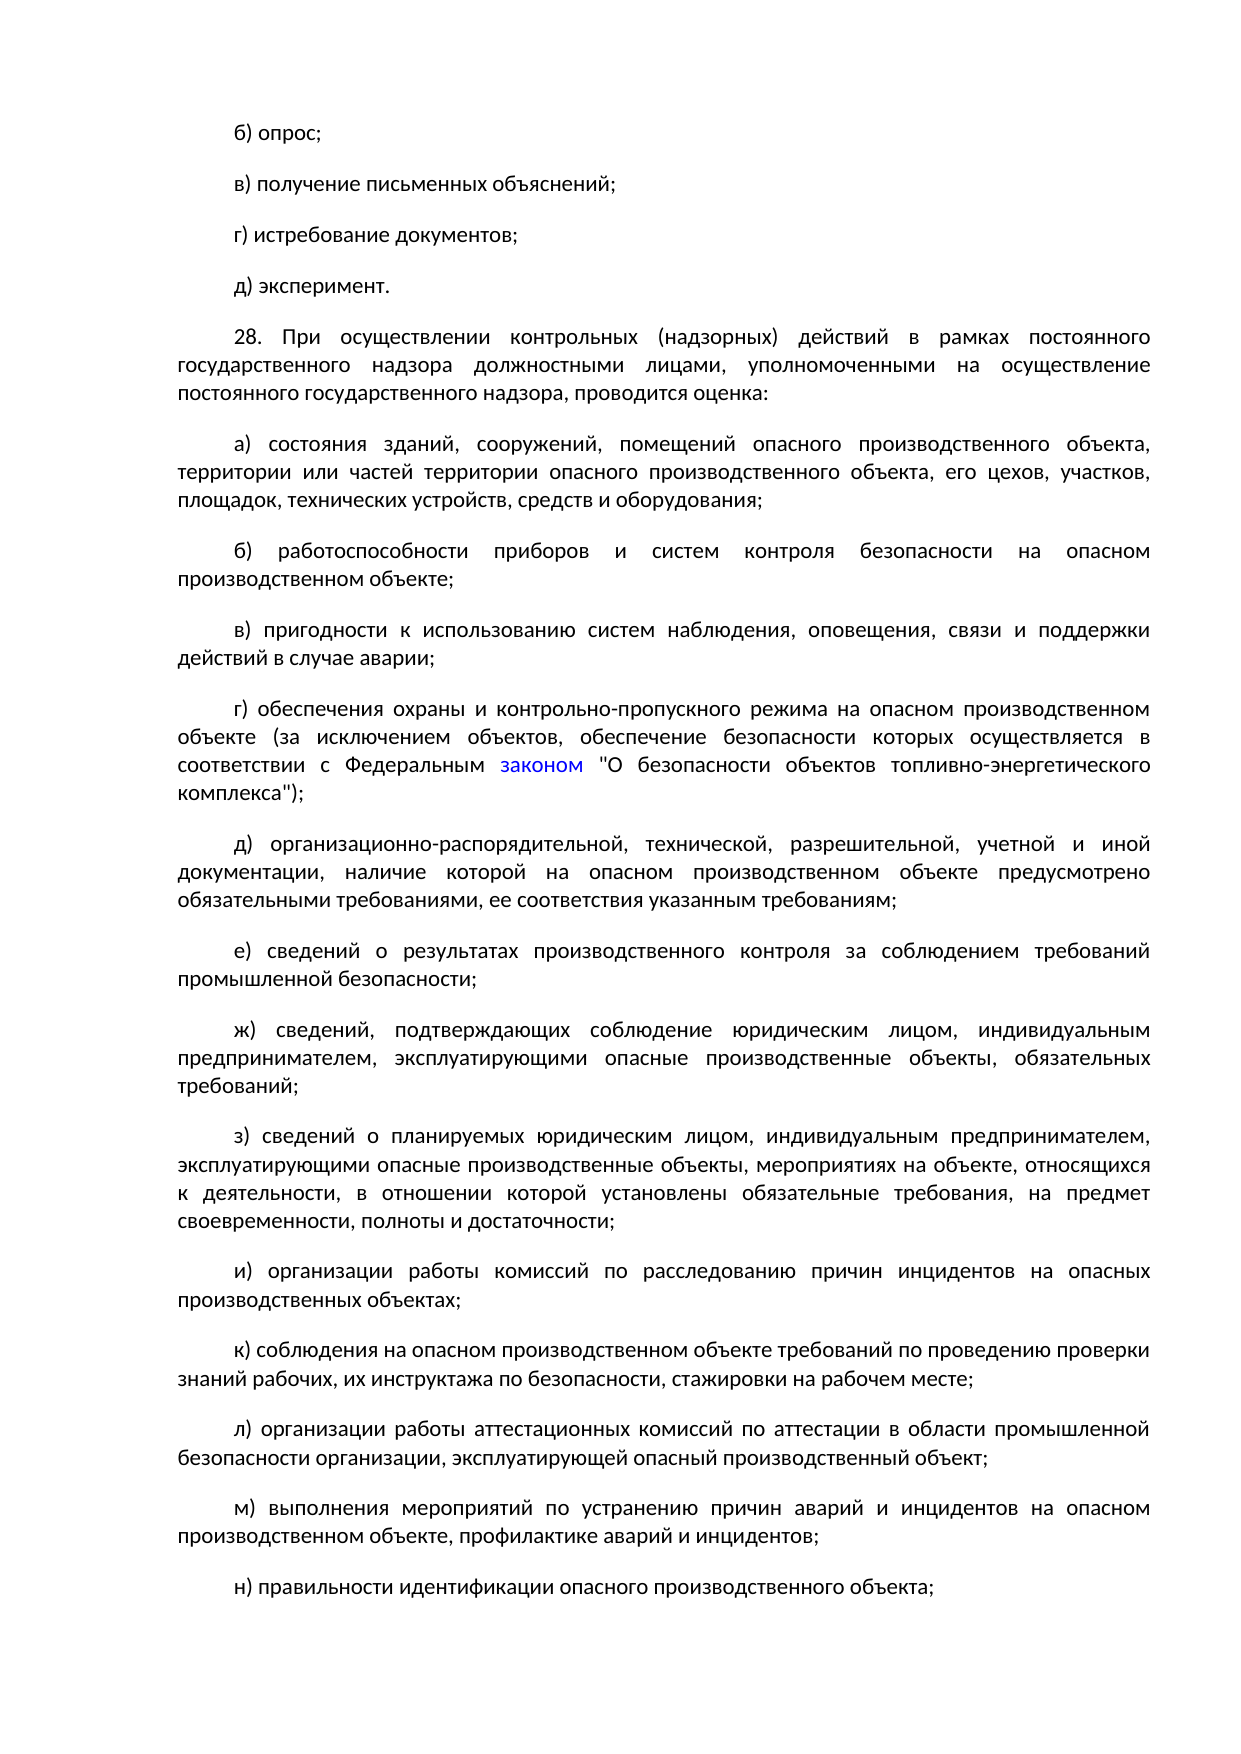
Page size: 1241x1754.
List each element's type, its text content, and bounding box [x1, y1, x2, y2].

text а) состояния зданий, сооружений, помещений опасного производственного объекта, территории или частей территории опасного производственного объекта, его цехов, участков, площадок, технических устройств, средств и оборудования; [177, 429, 1152, 513]
text н) правильности идентификации опасного производственного объекта; [177, 1572, 1152, 1601]
text д) организационно-распорядительной, технической, разрешительной, учетной и иной документации, наличие которой на опасном производственном объекте предусмотрено обязательными требованиями, ее соответствия указанным требованиям; [177, 829, 1152, 913]
text 28. При осуществлении контрольных (надзорных) действий в рамках постоянного государственного надзора должностными лицами, уполномоченными на осуществление постоянного государственного надзора, проводится оценка: [177, 322, 1152, 406]
text м) выполнения мероприятий по устранению причин аварий и инцидентов на опасном производственном объекте, профилактике аварий и инцидентов; [177, 1493, 1152, 1549]
text д) эксперимент. [177, 271, 1152, 299]
text г) обеспечения охраны и контрольно-пропускного режима на опасном производственном объекте (за исключением объектов, обеспечение безопасности которых осуществляется в соответствии с Федеральным законом "О безопасности объектов топливно-энергетического комплекса"); [177, 694, 1152, 806]
text к) соблюдения на опасном производственном объекте требований по проведению проверки знаний рабочих, их инструктажа по безопасности, стажировки на рабочем месте; [177, 1336, 1152, 1392]
text е) сведений о результатах производственного контроля за соблюдением требований промышленной безопасности; [177, 936, 1152, 992]
text и) организации работы комиссий по расследованию причин инцидентов на опасных производственных объектах; [177, 1257, 1152, 1313]
text в) получение письменных объяснений; [177, 169, 1152, 197]
text з) сведений о планируемых юридическим лицом, индивидуальным предпринимателем, эксплуатирующими опасные производственные объекты, мероприятиях на объекте, относящихся к деятельности, в отношении которой установлены обязательные требования, на предмет своевременности, полноты и достаточности; [177, 1122, 1152, 1234]
text б) опрос; [177, 118, 1152, 146]
text ж) сведений, подтверждающих соблюдение юридическим лицом, индивидуальным предпринимателем, эксплуатирующими опасные производственные объекты, обязательных требований; [177, 1015, 1152, 1099]
text л) организации работы аттестационных комиссий по аттестации в области промышленной безопасности организации, эксплуатирующей опасный производственный объект; [177, 1414, 1152, 1471]
text б) работоспособности приборов и систем контроля безопасности на опасном производственном объекте; [177, 536, 1152, 592]
text в) пригодности к использованию систем наблюдения, оповещения, связи и поддержки действий в случае аварии; [177, 615, 1152, 671]
text г) истребование документов; [177, 220, 1152, 248]
